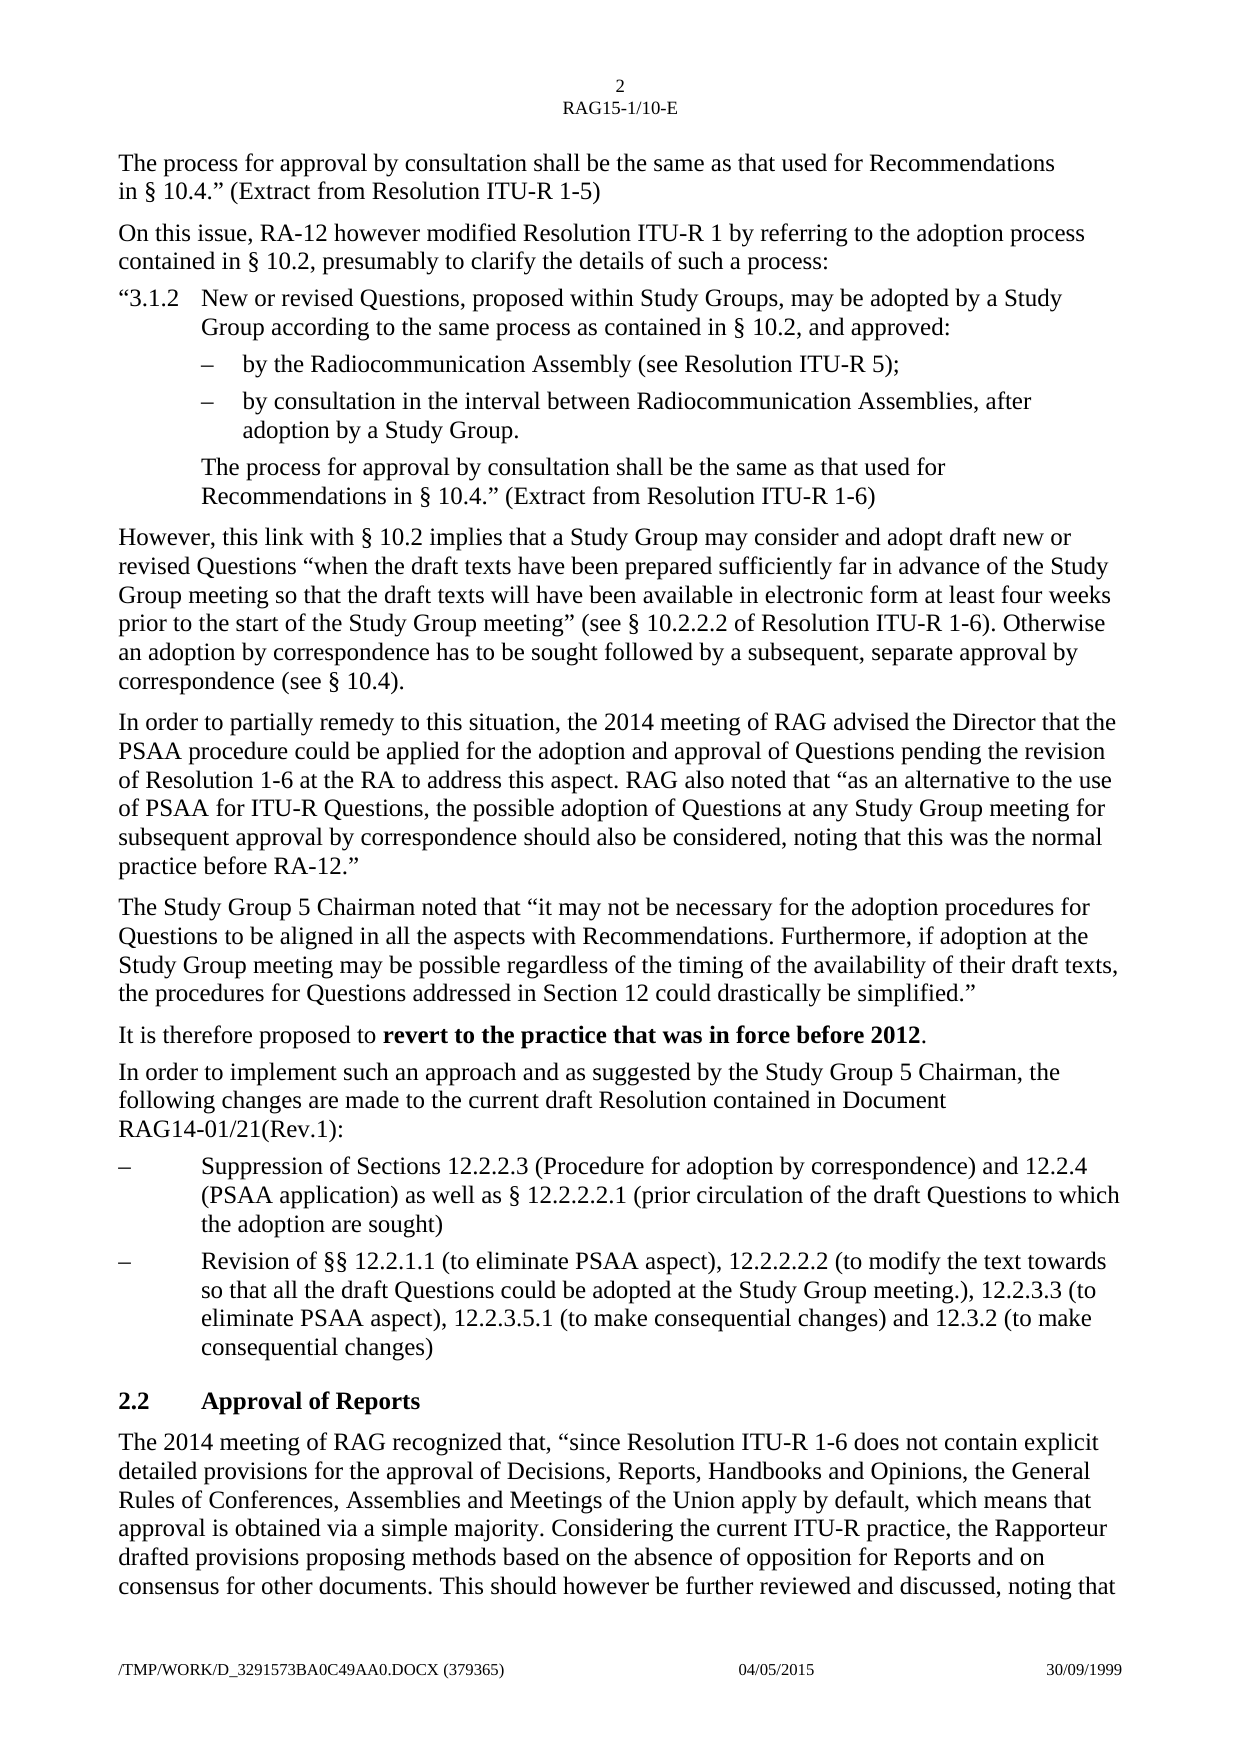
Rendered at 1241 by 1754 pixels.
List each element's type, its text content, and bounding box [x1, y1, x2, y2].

text – Suppression of Sections 12.2.2.3 (Procedure for adoption by correspondence) and 12.2.4 (PSAA application) as well as § 12.2.2.2.1 (prior circulation of the draft Questions to which the adoption are sought) [118, 1151, 1122, 1238]
text In order to implement such an approach and as suggested by the Study Group 5 Chairman, the following changes are made to the current draft Resolution contained in Document RAG14-01/21(Rev.1): [118, 1057, 1122, 1143]
text – by consultation in the interval between Radiocommunication Assemblies, after adoption by a Study Group. [201, 386, 1122, 444]
text In order to partially remedy to this situation, the 2014 meeting of RAG advised the Director that the PSAA procedure could be applied for the adoption and approval of Questions pending the revision of Resolution 1-6 at the RA to address this aspect. RAG also noted that “as an alternative to the use of PSAA for ITU-R Questions, the possible adoption of Questions at any Study Group meeting for subsequent approval by correspondence should also be considered, noting that this was the normal practice before RA-12.” [118, 707, 1122, 880]
text – by the Radiocommunication Assembly (see Resolution ITU-R 5); [201, 349, 1122, 378]
text The process for approval by consultation shall be the same as that used for Recommendations in § 10.4.” (Extract from Resolution ITU-R 1-6) [118, 452, 1122, 510]
text On this issue, RA-12 however modified Resolution ITU-R 1 by referring to the adoption process contained in § 10.2, presumably to clarify the details of such a process: [118, 218, 1122, 275]
text It is therefore proposed to revert to the practice that was in force before 2012. [118, 1020, 1122, 1048]
text “3.1.2 New or revised Questions, proposed within Study Groups, may be adopted by a Study Group according to the same process as contained in § 10.2, and approved: [118, 283, 1122, 341]
text – Revision of §§ 12.2.1.1 (to eliminate PSAA aspect), 12.2.2.2.2 (to modify the text towards so that all the draft Questions could be adopted at the Study Group meeting.), 12.2.3.3 (to eliminate PSAA aspect), 12.2.3.5.1 (to make consequential changes) and 12.3.2 (to make consequential changes) [118, 1246, 1122, 1361]
subtitle 2.2 Approval of Reports [118, 1386, 1122, 1415]
text The Study Group 5 Chairman noted that “it may not be necessary for the adoption procedures for Questions to be aligned in all the aspects with Recommendations. Furthermore, if adoption at the Study Group meeting may be possible regardless of the timing of the availability of their draft texts, the procedures for Questions addressed in Section 12 could drastically be simplified.” [118, 892, 1122, 1007]
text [118, 1427, 1122, 1600]
text The process for approval by consultation shall be the same as that used for Recommendations in § 10.4.” (Extract from Resolution ITU-R 1-5) [118, 148, 1122, 205]
text However, this link with § 10.2 implies that a Study Group may consider and adopt draft new or revised Questions “when the draft texts have been prepared sufficiently far in advance of the Study Group meeting so that the draft texts will have been available in electronic form at least four weeks prior to the start of the Study Group meeting” (see § 10.2.2.2 of Resolution ITU-R 1-6). Otherwise an adoption by correspondence has to be sought followed by a subsequent, separate approval by correspondence (see § 10.4). [118, 522, 1122, 695]
